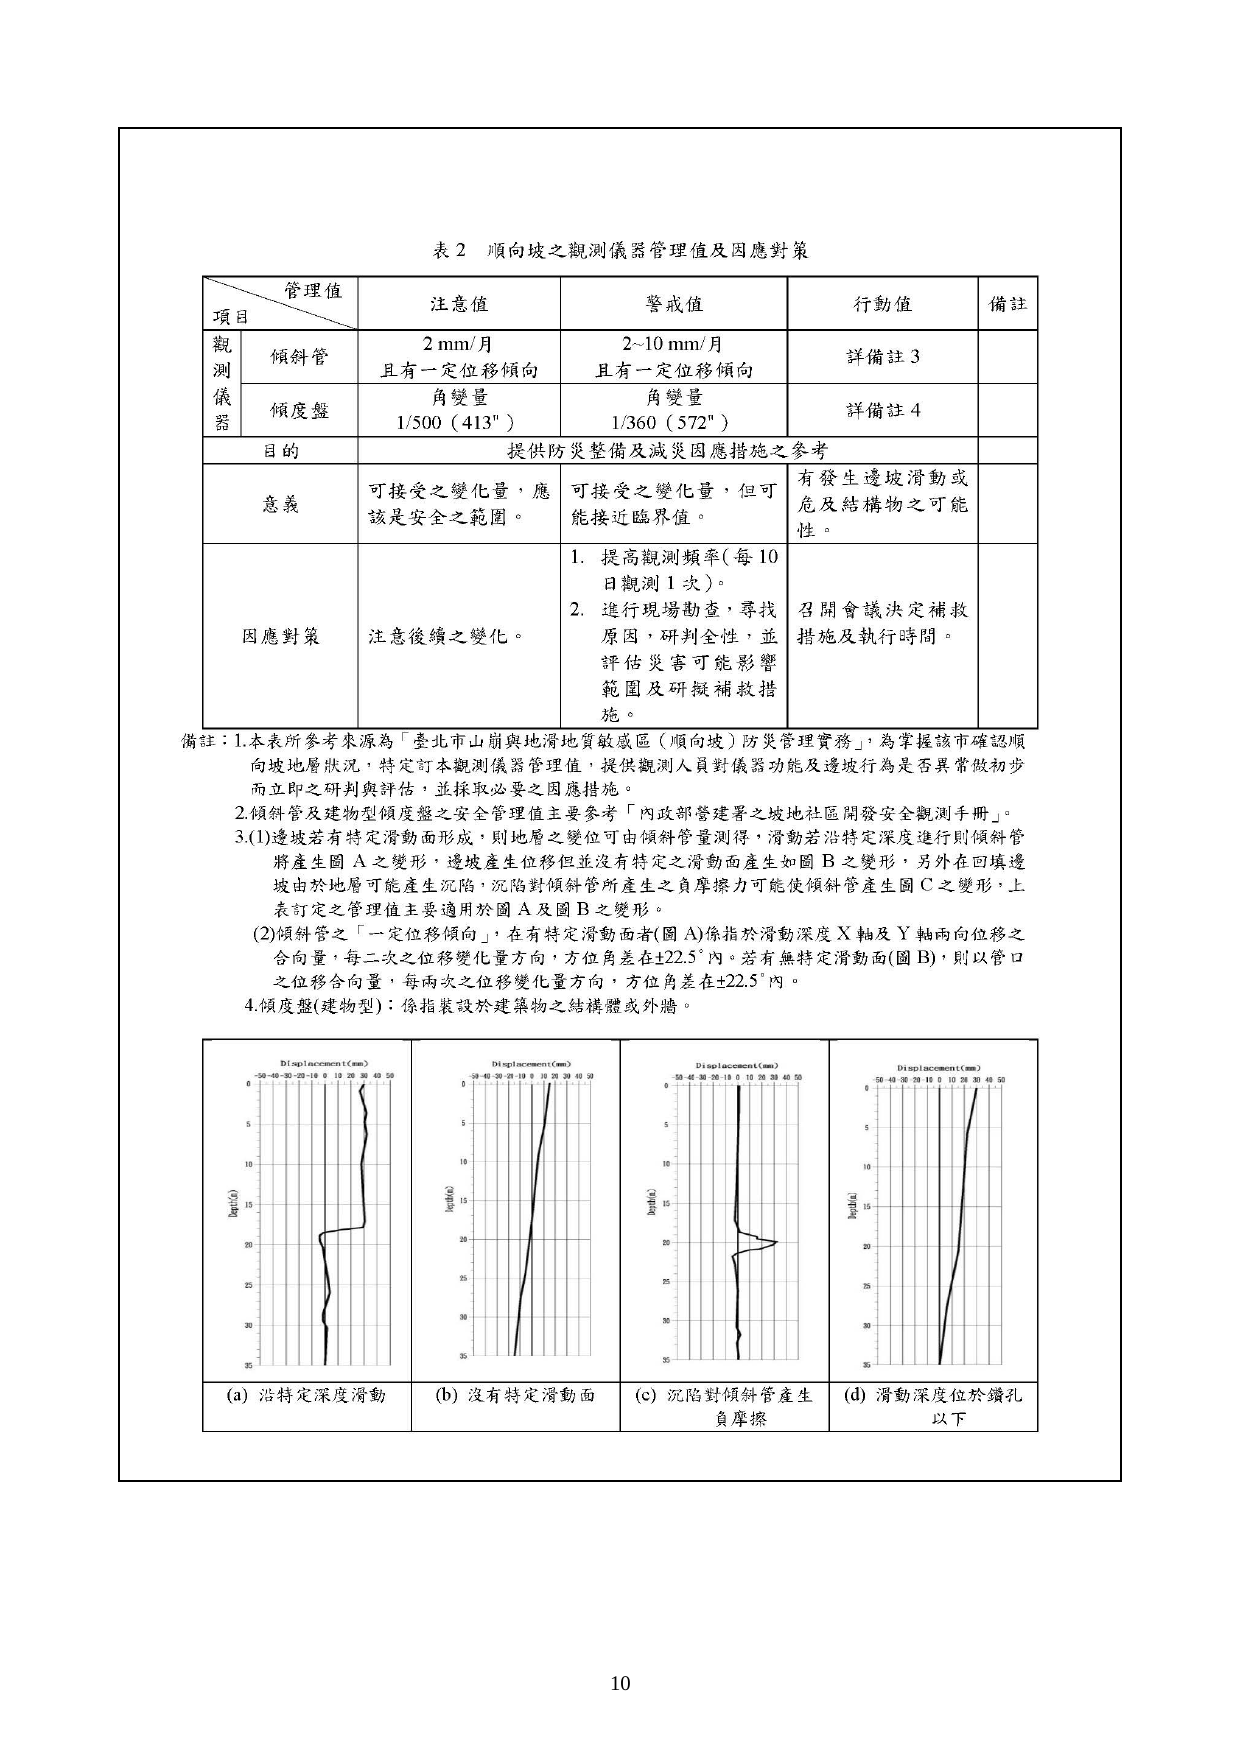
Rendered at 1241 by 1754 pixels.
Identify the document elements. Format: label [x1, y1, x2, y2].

picture [120, 129, 1120, 1480]
